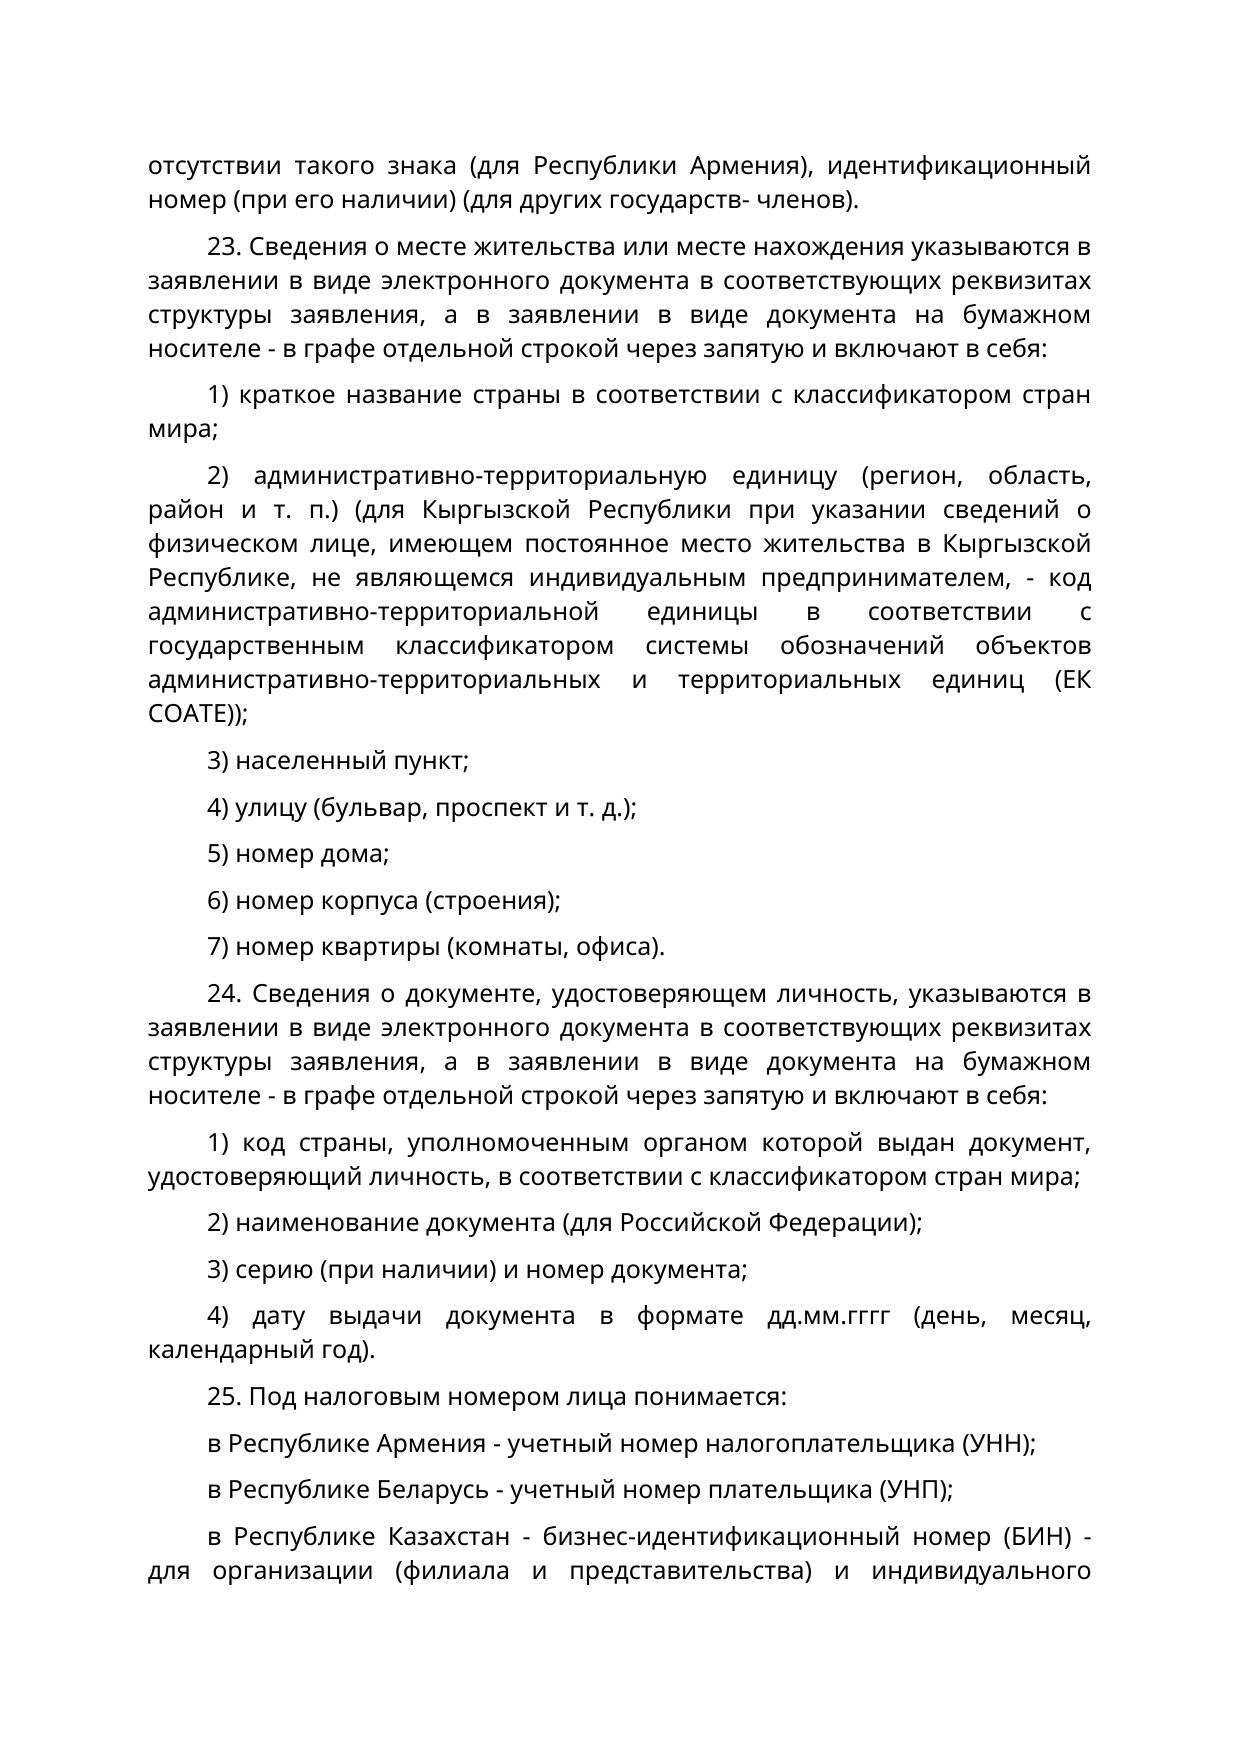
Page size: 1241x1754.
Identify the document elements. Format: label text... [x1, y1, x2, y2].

text в Республике Беларусь - учетный номер плательщика (УНП); [148, 1472, 1092, 1506]
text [148, 148, 1092, 216]
text 1) код страны, уполномоченным органом которой выдан документ, удостоверяющий личность, в соответствии с классификатором стран мира; [148, 1124, 1092, 1192]
text 3) серию (при наличии) и номер документа; [148, 1251, 1092, 1286]
text 24. Сведения о документе, удостоверяющем личность, указываются в заявлении в виде электронного документа в соответствующих реквизитах структуры заявления, а в заявлении в виде документа на бумажном носителе - в графе отдельной строкой через запятую и включают в себя: [148, 976, 1092, 1112]
text 6) номер корпуса (строения); [148, 882, 1092, 916]
text 4) дату выдачи документа в формате дд.мм.гггг (день, месяц, календарный год). [148, 1298, 1092, 1366]
text 3) населенный пункт; [148, 743, 1092, 777]
text 7) номер квартиры (комнаты, офиса). [148, 929, 1092, 963]
text 5) номер дома; [148, 836, 1092, 870]
text 2) административно-территориальную единицу (регион, область, район и т. п.) (для Кыргызской Республики при указании сведений о физическом лице, имеющем постоянное место жительства в Кыргызской Республике, не являющемся индивидуальным предпринимателем, - код административно-территориальной единицы в соответствии с государственным классификатором системы обозначений объектов административно-территориальных и территориальных единиц (ЕК СОАТЕ)); [148, 458, 1092, 730]
text 25. Под налоговым номером лица понимается: [148, 1379, 1092, 1413]
text 23. Сведения о месте жительства или месте нахождения указываются в заявлении в виде электронного документа в соответствующих реквизитах структуры заявления, а в заявлении в виде документа на бумажном носителе - в графе отдельной строкой через запятую и включают в себя: [148, 228, 1092, 364]
text 2) наименование документа (для Российской Федерации); [148, 1205, 1092, 1239]
text 4) улицу (бульвар, проспект и т. д.); [148, 789, 1092, 823]
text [148, 1518, 1092, 1586]
text в Республике Армения - учетный номер налогоплательщика (УНН); [148, 1425, 1092, 1459]
text 1) краткое название страны в соответствии с классификатором стран мира; [148, 377, 1092, 445]
